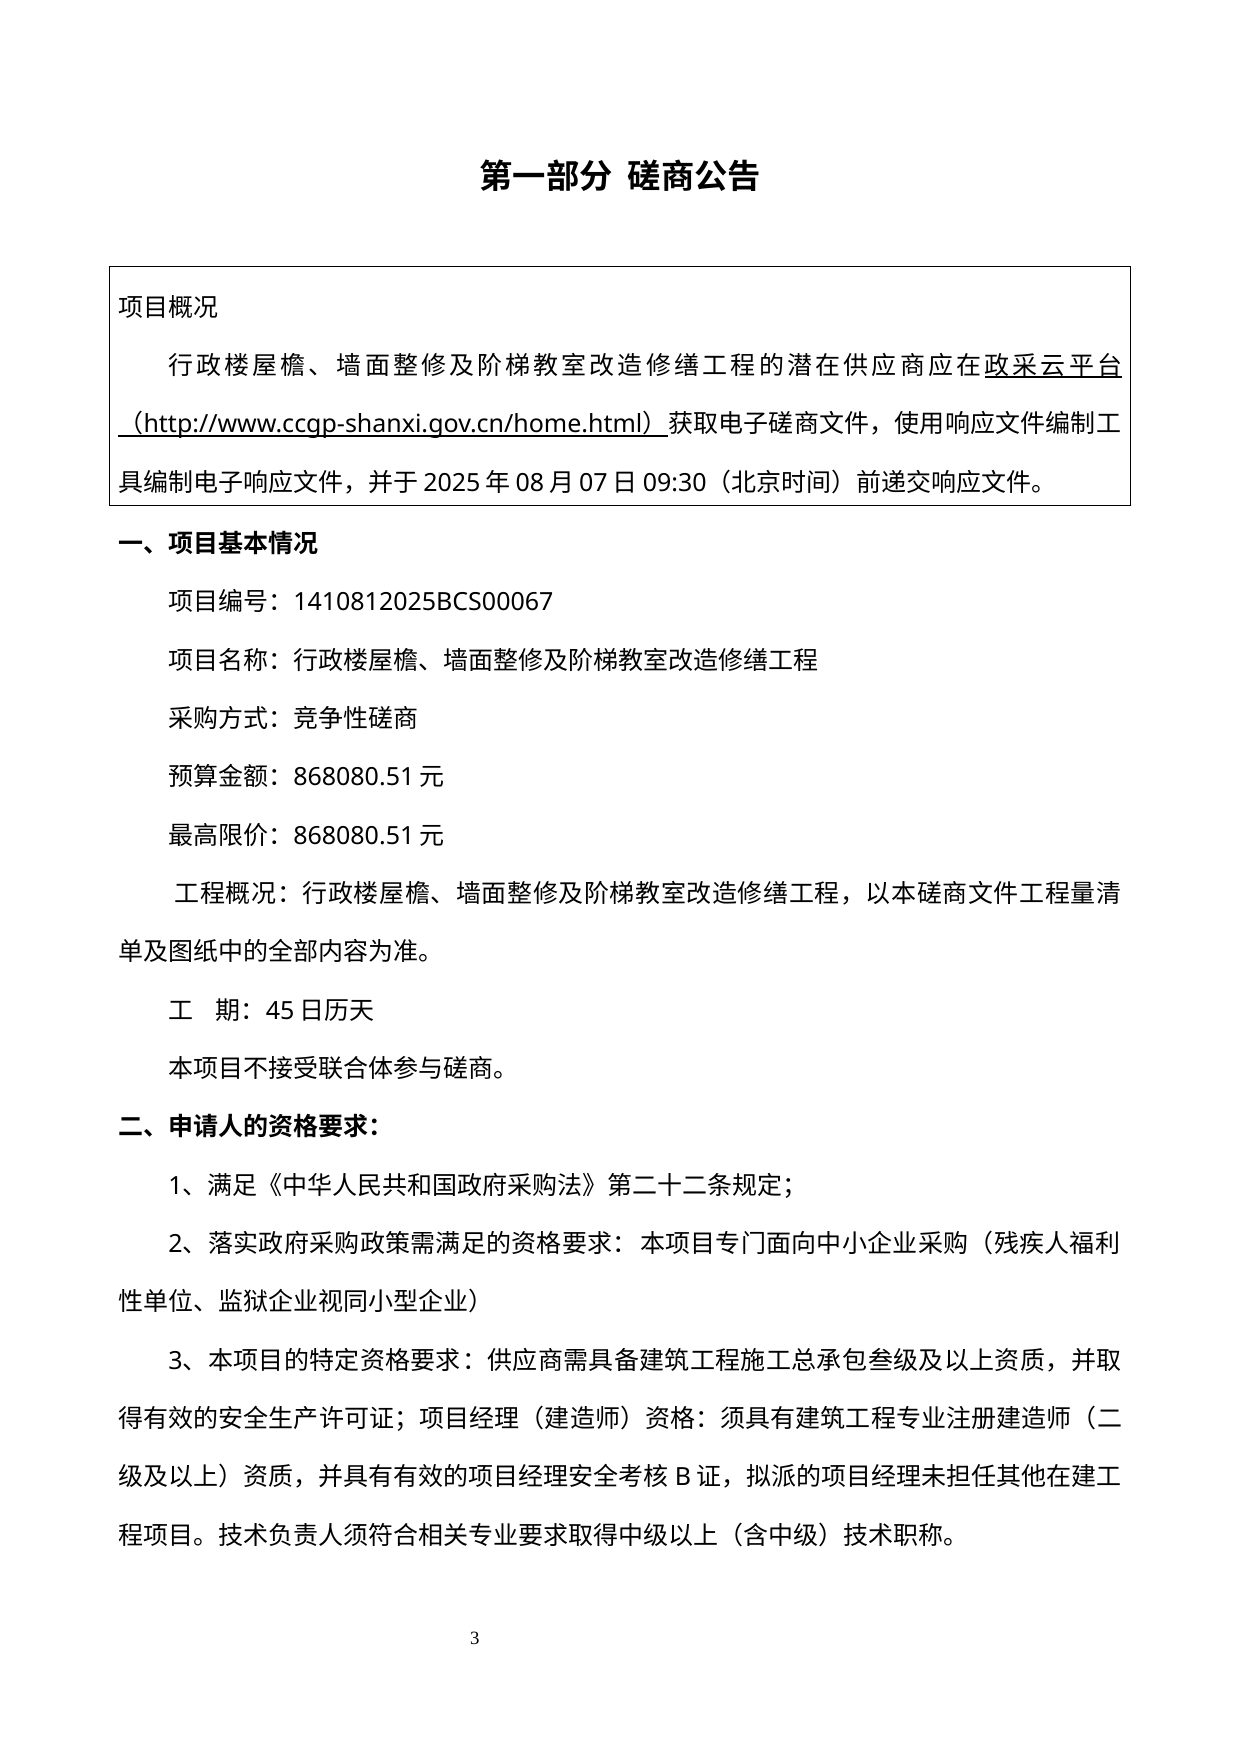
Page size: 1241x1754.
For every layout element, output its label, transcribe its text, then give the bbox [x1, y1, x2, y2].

text 3、本项目的特定资格要求：供应商需具备建筑工程施工总承包叁级及以上资质，并取得有效的安全生产许可证；项目经理（建造师）资格：须具有建筑工程专业注册建造师（二级及以上）资质，并具有有效的项目经理安全考核B证，拟派的项目经理未担任其他在建工程项目。技术负责人须符合相关专业要求取得中级以上（含中级）技术职称。 [118, 1322, 1122, 1556]
text 行政楼屋檐、墙面整修及阶梯教室改造修缮工程的潜在供应商应在政采云平台（http://www.ccgp-shanxi.gov.cn/home.html）获取电子磋商文件，使用响应文件编制工具编制电子响应文件，并于2025年08月07日09:30（北京时间）前递交响应文件。 [110, 324, 1130, 505]
text 项目编号：1410812025BCS00067 [118, 564, 1122, 622]
text 项目概况 [110, 267, 1130, 324]
text 预算金额：868080.51元 [118, 739, 1122, 797]
text 最高限价：868080.51元 [118, 797, 1122, 856]
list 2、落实政府采购政策需满足的资格要求：本项目专门面向中小企业采购（残疾人福利性单位、监狱企业视同小型企业） [118, 1206, 1122, 1322]
text 采购方式：竞争性磋商 [118, 681, 1122, 739]
text 工 期：45日历天 [118, 972, 1122, 1031]
subtitle 一、项目基本情况 [118, 506, 1122, 564]
subtitle 第一部分 磋商公告 [118, 150, 1122, 198]
text 本项目不接受联合体参与磋商。 [118, 1031, 1122, 1089]
text 工程概况：行政楼屋檐、墙面整修及阶梯教室改造修缮工程，以本磋商文件工程量清单及图纸中的全部内容为准。 [118, 856, 1122, 972]
text 1、满足《中华人民共和国政府采购法》第二十二条规定； [118, 1147, 1122, 1206]
subtitle 二、申请人的资格要求： [118, 1089, 1122, 1147]
text 项目名称：行政楼屋檐、墙面整修及阶梯教室改造修缮工程 [118, 622, 1122, 681]
